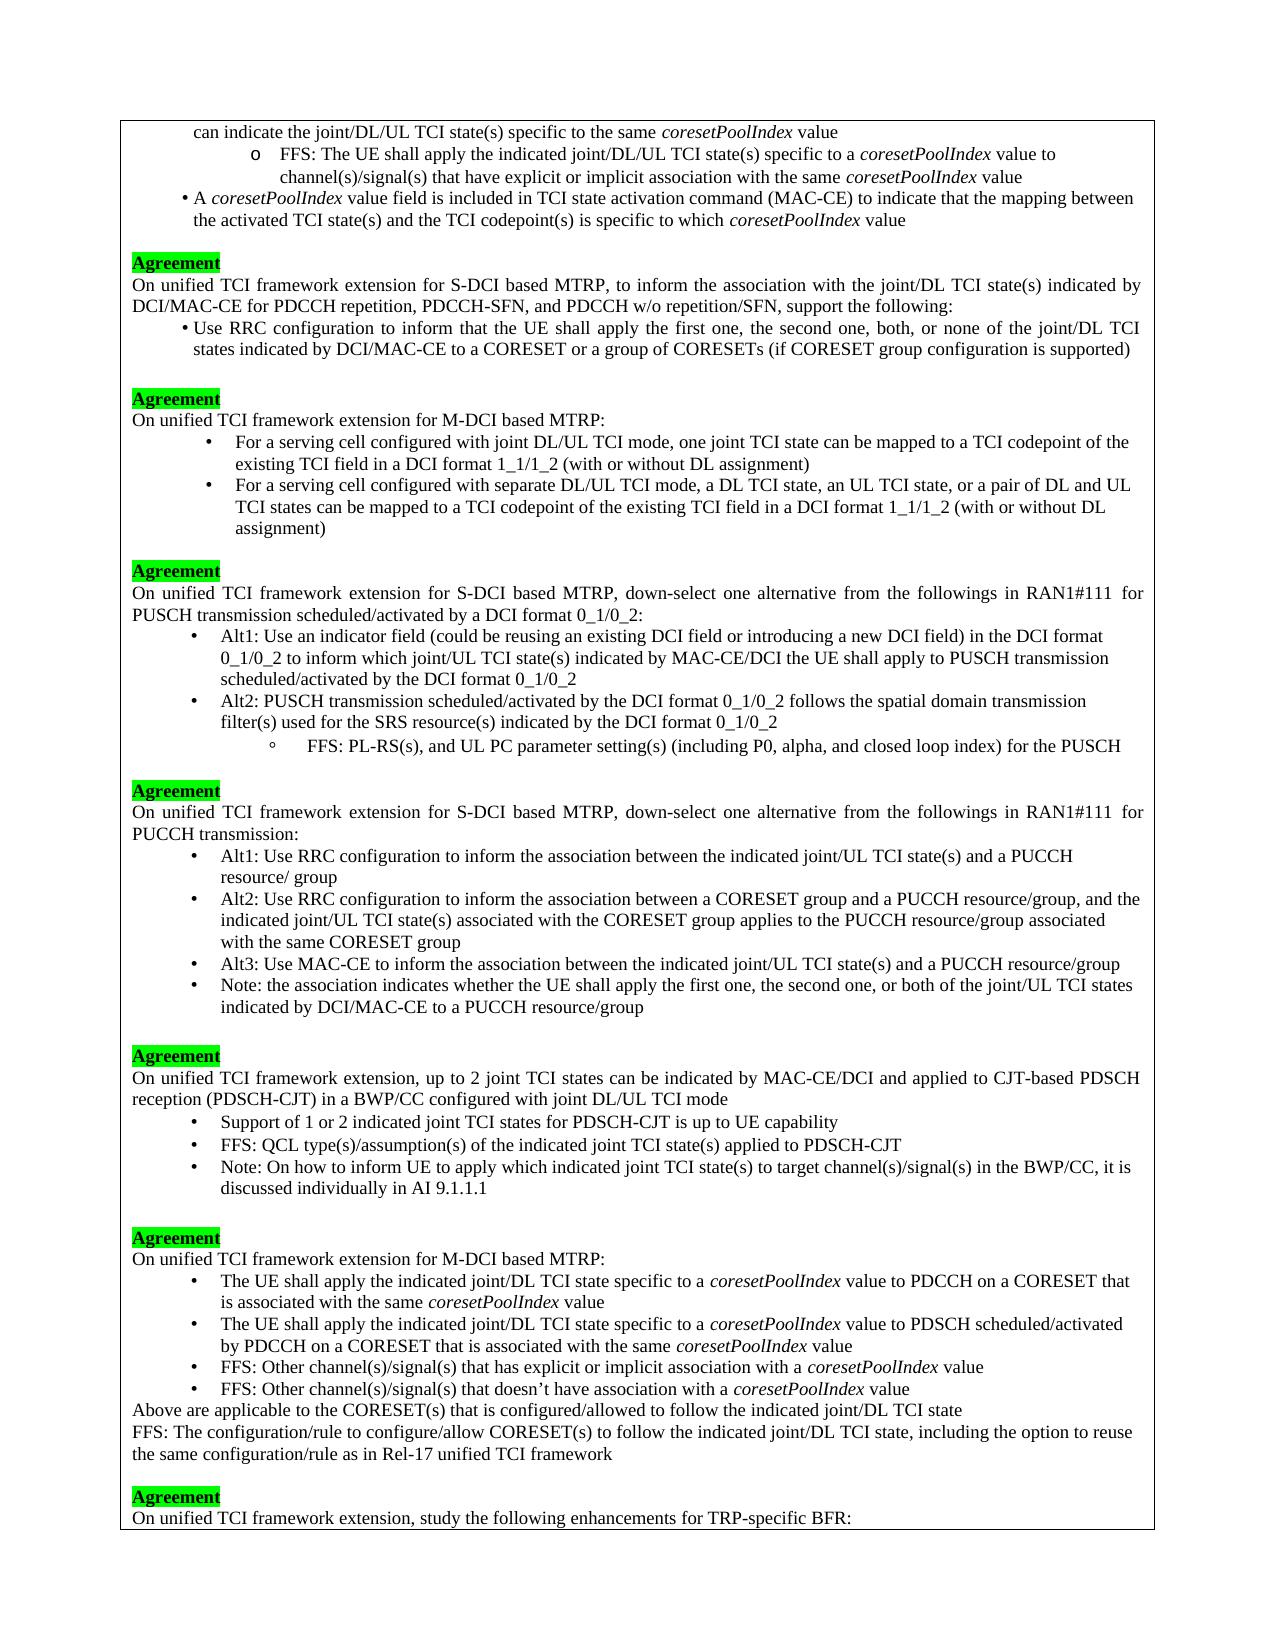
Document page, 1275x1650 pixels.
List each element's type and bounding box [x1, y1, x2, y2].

table_cell [121, 121, 1154, 1529]
